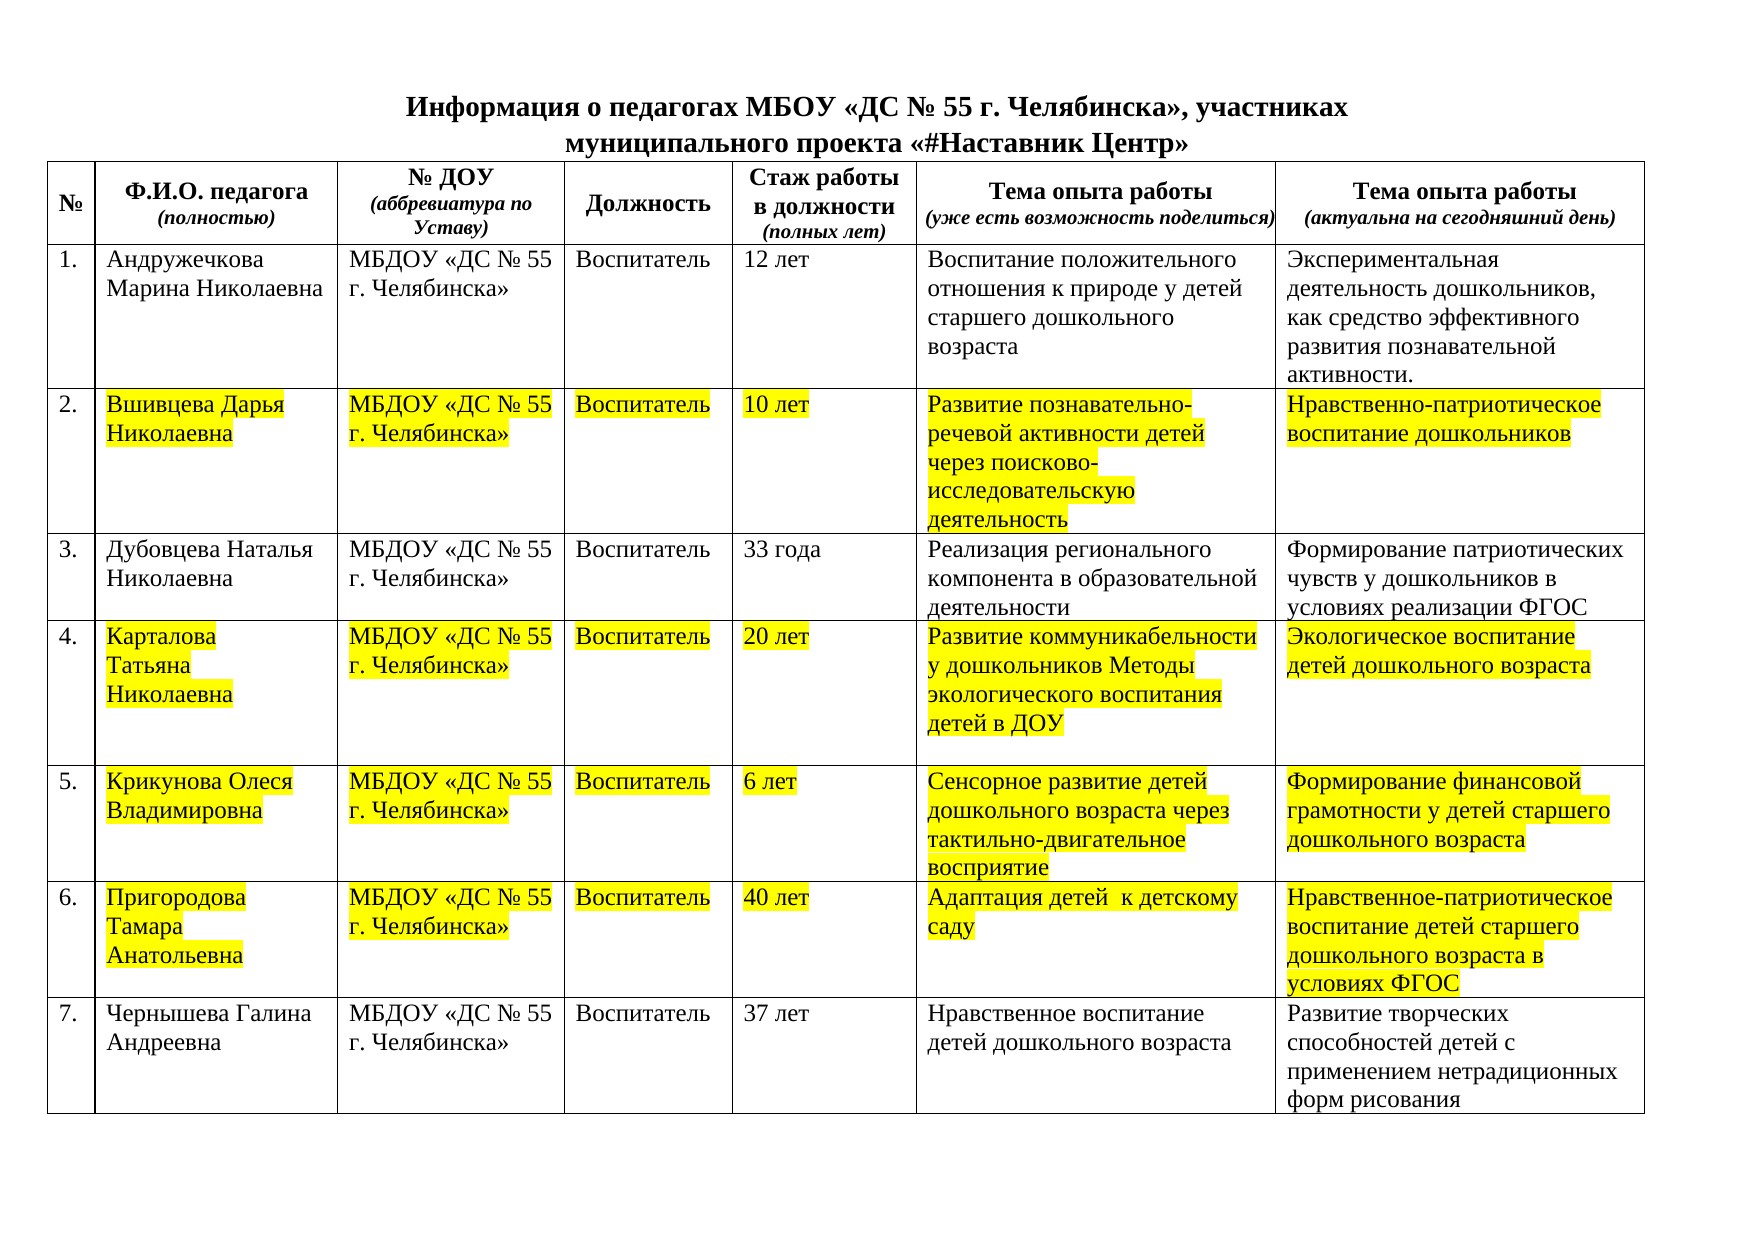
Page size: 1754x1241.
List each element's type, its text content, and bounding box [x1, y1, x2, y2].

table_cell Воспитатель [565, 882, 732, 997]
table_cell Воспитатель [565, 621, 732, 765]
table_cell Воспитатель [565, 998, 732, 1113]
text Информация о педагогах МБОУ «ДС № 55 г. Челябинска», участниках [89, 89, 1665, 122]
table_cell Сенсорное развитие детей дошкольного возраста через тактильно-двигательное восприятие [917, 766, 1275, 881]
table_cell Вшивцева Дарья Николаевна [96, 389, 337, 533]
table_cell Андружечкова Марина Николаевна [96, 245, 337, 388]
table_cell Крикунова Олеся Владимировна [96, 766, 337, 881]
table_cell 33 года [733, 534, 916, 620]
table_cell [48, 621, 94, 765]
table_cell 6 лет [733, 766, 916, 881]
table_cell Нравственное-патриотическое воспитание детей старшего дошкольного возраста в условиях ФГОС [1276, 882, 1644, 997]
table_cell Пригородова Тамара Анатольевна [96, 882, 337, 997]
table_cell 12 лет [733, 245, 916, 388]
table_cell Воспитатель [565, 534, 732, 620]
table_header Должность [565, 162, 732, 243]
table_cell Адаптация детей к детскому саду [917, 882, 1275, 997]
table_cell Нравственно-патриотическое воспитание дошкольников [1276, 389, 1644, 533]
table_cell МБДОУ «ДС № 55 г. Челябинска» [338, 534, 564, 620]
table_cell Экспериментальная деятельность дошкольников, как средство эффективного развития познавательной активности. [1276, 245, 1644, 388]
table_cell 37 лет [733, 998, 916, 1113]
table_cell Дубовцева Наталья Николаевна [96, 534, 337, 620]
table_cell [48, 766, 94, 881]
table_cell Экологическое воспитание детей дошкольного возраста [1276, 621, 1644, 765]
table_cell Реализация регионального компонента в образовательной деятельности [917, 534, 1275, 620]
table_cell Развитие коммуникабельности у дошкольников Методы экологического воспитания детей в ДОУ [917, 621, 1275, 765]
table_cell МБДОУ «ДС № 55 г. Челябинска» [338, 882, 564, 997]
table_cell [48, 882, 94, 997]
table_header № [48, 162, 94, 243]
table_cell МБДОУ «ДС № 55 г. Челябинска» [338, 998, 564, 1113]
table_cell Карталова Татьяна Николаевна [96, 621, 337, 765]
table_header № ДОУ (аббревиатура по Уставу) [338, 162, 564, 243]
table_cell Развитие творческих способностей детей с применением нетрадиционных форм рисования [1276, 998, 1644, 1113]
table_cell Развитие познавательно-речевой активности детей через поисково-исследовательскую деятельность [1068, 389, 1275, 533]
table_cell МБДОУ «ДС № 55 г. Челябинска» [338, 621, 564, 765]
table_cell 40 лет [733, 882, 916, 997]
table_cell Нравственное воспитание детей дошкольного возраста [917, 998, 1275, 1113]
table_cell [48, 534, 94, 620]
table_cell [48, 998, 94, 1113]
table_cell [48, 389, 94, 533]
table_cell Воспитание положительного отношения к природе у детей старшего дошкольного возраста [917, 245, 1275, 388]
table_cell Формирование патриотических чувств у дошкольников в условиях реализации ФГОС [1276, 534, 1644, 620]
table_header Тема опыта работы (уже есть возможность поделиться) [917, 162, 1275, 243]
table_header Тема опыта работы (актуальна на сегодняшний день) [1276, 162, 1644, 243]
table_cell МБДОУ «ДС № 55 г. Челябинска» [338, 766, 564, 881]
table_cell Воспитатель [565, 766, 732, 881]
table_cell Формирование финансовой грамотности у детей старшего дошкольного возраста [1276, 766, 1644, 881]
table_header Стаж работы в должности (полных лет) [733, 162, 916, 243]
table_cell Воспитатель [565, 389, 732, 533]
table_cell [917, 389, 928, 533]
table_cell МБДОУ «ДС № 55 г. Челябинска» [338, 389, 564, 533]
table_cell МБДОУ «ДС № 55 г. Челябинска» [338, 245, 564, 388]
table_cell [48, 245, 94, 388]
table_cell 10 лет [733, 389, 916, 533]
table_cell Чернышева Галина Андреевна [96, 998, 337, 1113]
table_cell 20 лет [733, 621, 916, 765]
table_header Ф.И.О. педагога (полностью) [96, 162, 337, 243]
table_cell Воспитатель [565, 245, 732, 388]
text муниципального проекта «#Наставник Центр» [89, 125, 1665, 158]
